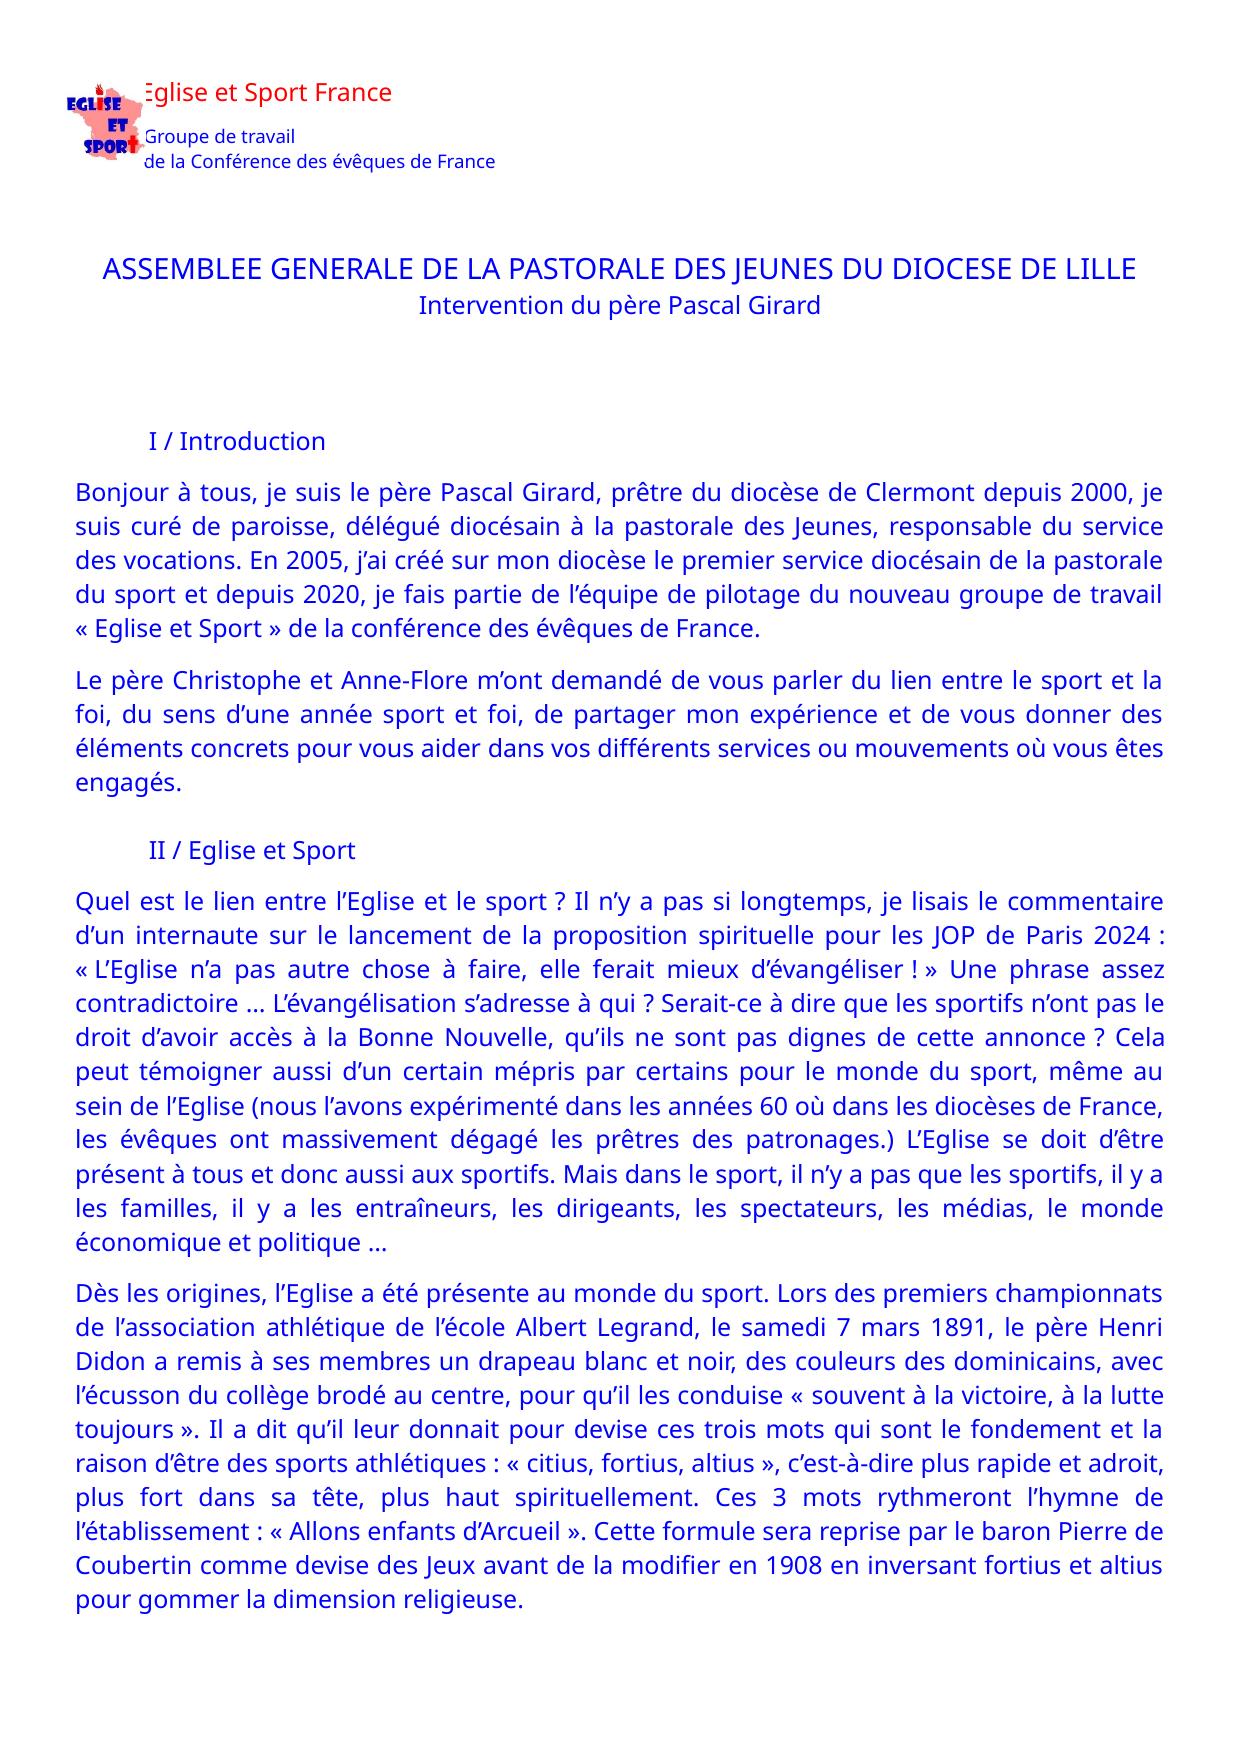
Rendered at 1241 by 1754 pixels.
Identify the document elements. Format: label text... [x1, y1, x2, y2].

text Quel est le lien entre l’Eglise et le sport ? Il n’y a pas si longtemps, je lisais le commentaire d’un internaute sur le lancement de la proposition spirituelle pour les JOP de Paris 2024 : « L’Eglise n’a pas autre chose à faire, elle ferait mieux d’évangéliser ! » Une phrase assez contradictoire … L’évangélisation s’adresse à qui ? Serait-ce à dire que les sportifs n’ont pas le droit d’avoir accès à la Bonne Nouvelle, qu’ils ne sont pas dignes de cette annonce ? Cela peut témoigner aussi d’un certain mépris par certains pour le monde du sport, même au sein de l’Eglise (nous l’avons expérimenté dans les années 60 où dans les diocèses de France, les évêques ont massivement dégagé les prêtres des patronages.) L’Eglise se doit d’être présent à tous et donc aussi aux sportifs. Mais dans le sport, il n’y a pas que les sportifs, il y a les familles, il y a les entraîneurs, les dirigeants, les spectateurs, les médias, le monde économique et politique … [75, 884, 1165, 1258]
text I / Introduction [75, 424, 1165, 458]
text de la Conférence des évêques de France [75, 149, 1165, 174]
text Eglise et Sport France [75, 75, 1165, 109]
text Dès les origines, l’Eglise a été présente au monde du sport. Lors des premiers championnats de l’association athlétique de l’école Albert Legrand, le samedi 7 mars 1891, le père Henri Didon a remis à ses membres un drapeau blanc et noir, des couleurs des dominicains, avec l’écusson du collège brodé au centre, pour qu’il les conduise « souvent à la victoire, à la lutte toujours ». Il a dit qu’il leur donnait pour devise ces trois mots qui sont le fondement et la raison d’être des sports athlétiques : « citius, fortius, altius », c’est-à-dire plus rapide et adroit, plus fort dans sa tête, plus haut spirituellement. Ces 3 mots rythmeront l’hymne de l’établissement : « Allons enfants d’Arcueil ». Cette formule sera reprise par le baron Pierre de Coubertin comme devise des Jeux avant de la modifier en 1908 en inversant fortius et altius pour gommer la dimension religieuse. [75, 1276, 1165, 1616]
text II / Eglise et Sport [75, 833, 1165, 867]
text Le père Christophe et Anne-Flore m’ont demandé de vous parler du lien entre le sport et la foi, du sens d’une année sport et foi, de partager mon expérience et de vous donner des éléments concrets pour vous aider dans vos différents services ou mouvements où vous êtes engagés. [75, 662, 1165, 798]
text ASSEMBLEE GENERALE DE LA PASTORALE DES JEUNES DU DIOCESE DE LILLE [75, 248, 1165, 288]
text Bonjour à tous, je suis le père Pascal Girard, prêtre du diocèse de Clermont depuis 2000, je suis curé de paroisse, délégué diocésain à la pastorale des Jeunes, responsable du service des vocations. En 2005, j’ai créé sur mon diocèse le premier service diocésain de la pastorale du sport et depuis 2020, je fais partie de l’équipe de pilotage du nouveau groupe de travail « Eglise et Sport » de la conférence des évêques de France. [75, 475, 1165, 645]
picture [65, 81, 146, 162]
text Intervention du père Pascal Girard [75, 288, 1165, 322]
text Groupe de travail [146, 123, 1165, 149]
